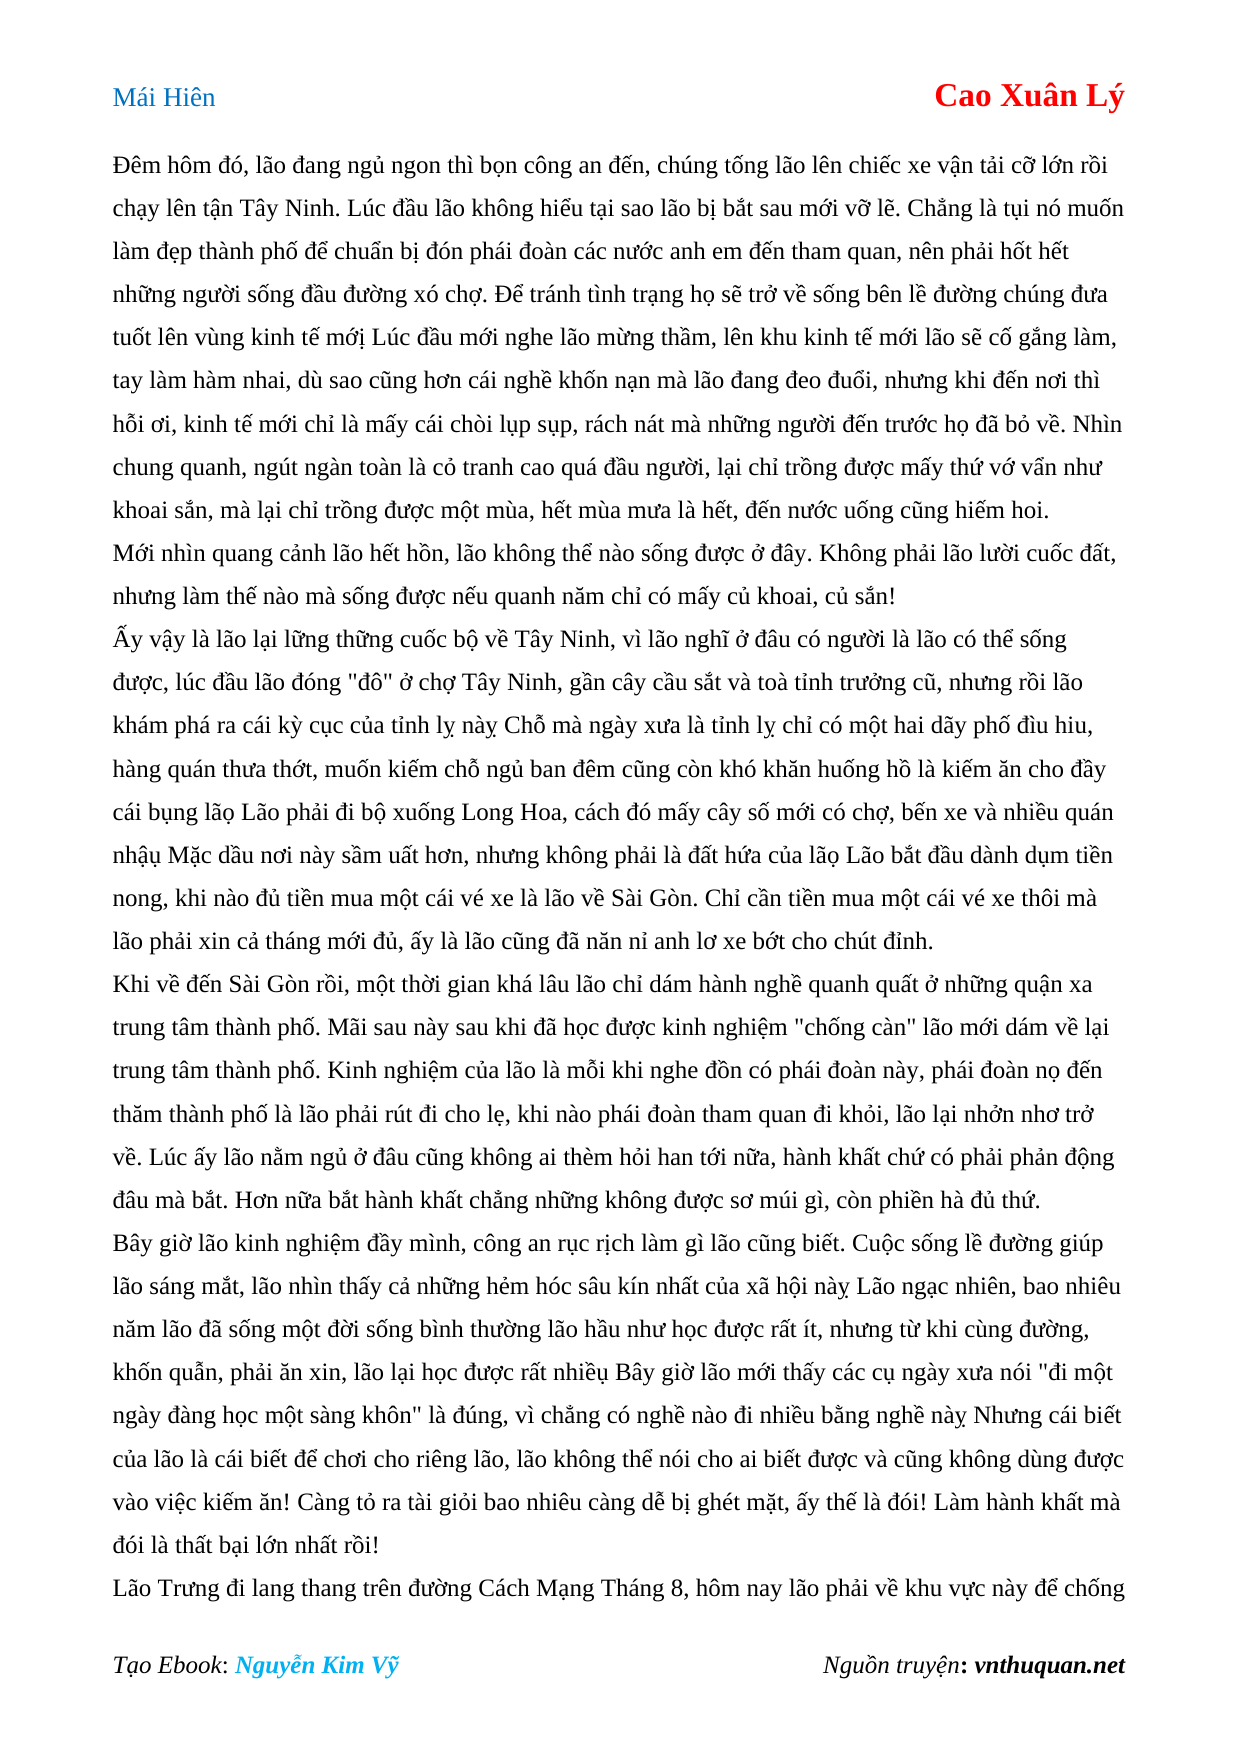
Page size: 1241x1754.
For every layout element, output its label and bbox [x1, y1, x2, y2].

text [112, 150, 1128, 1602]
